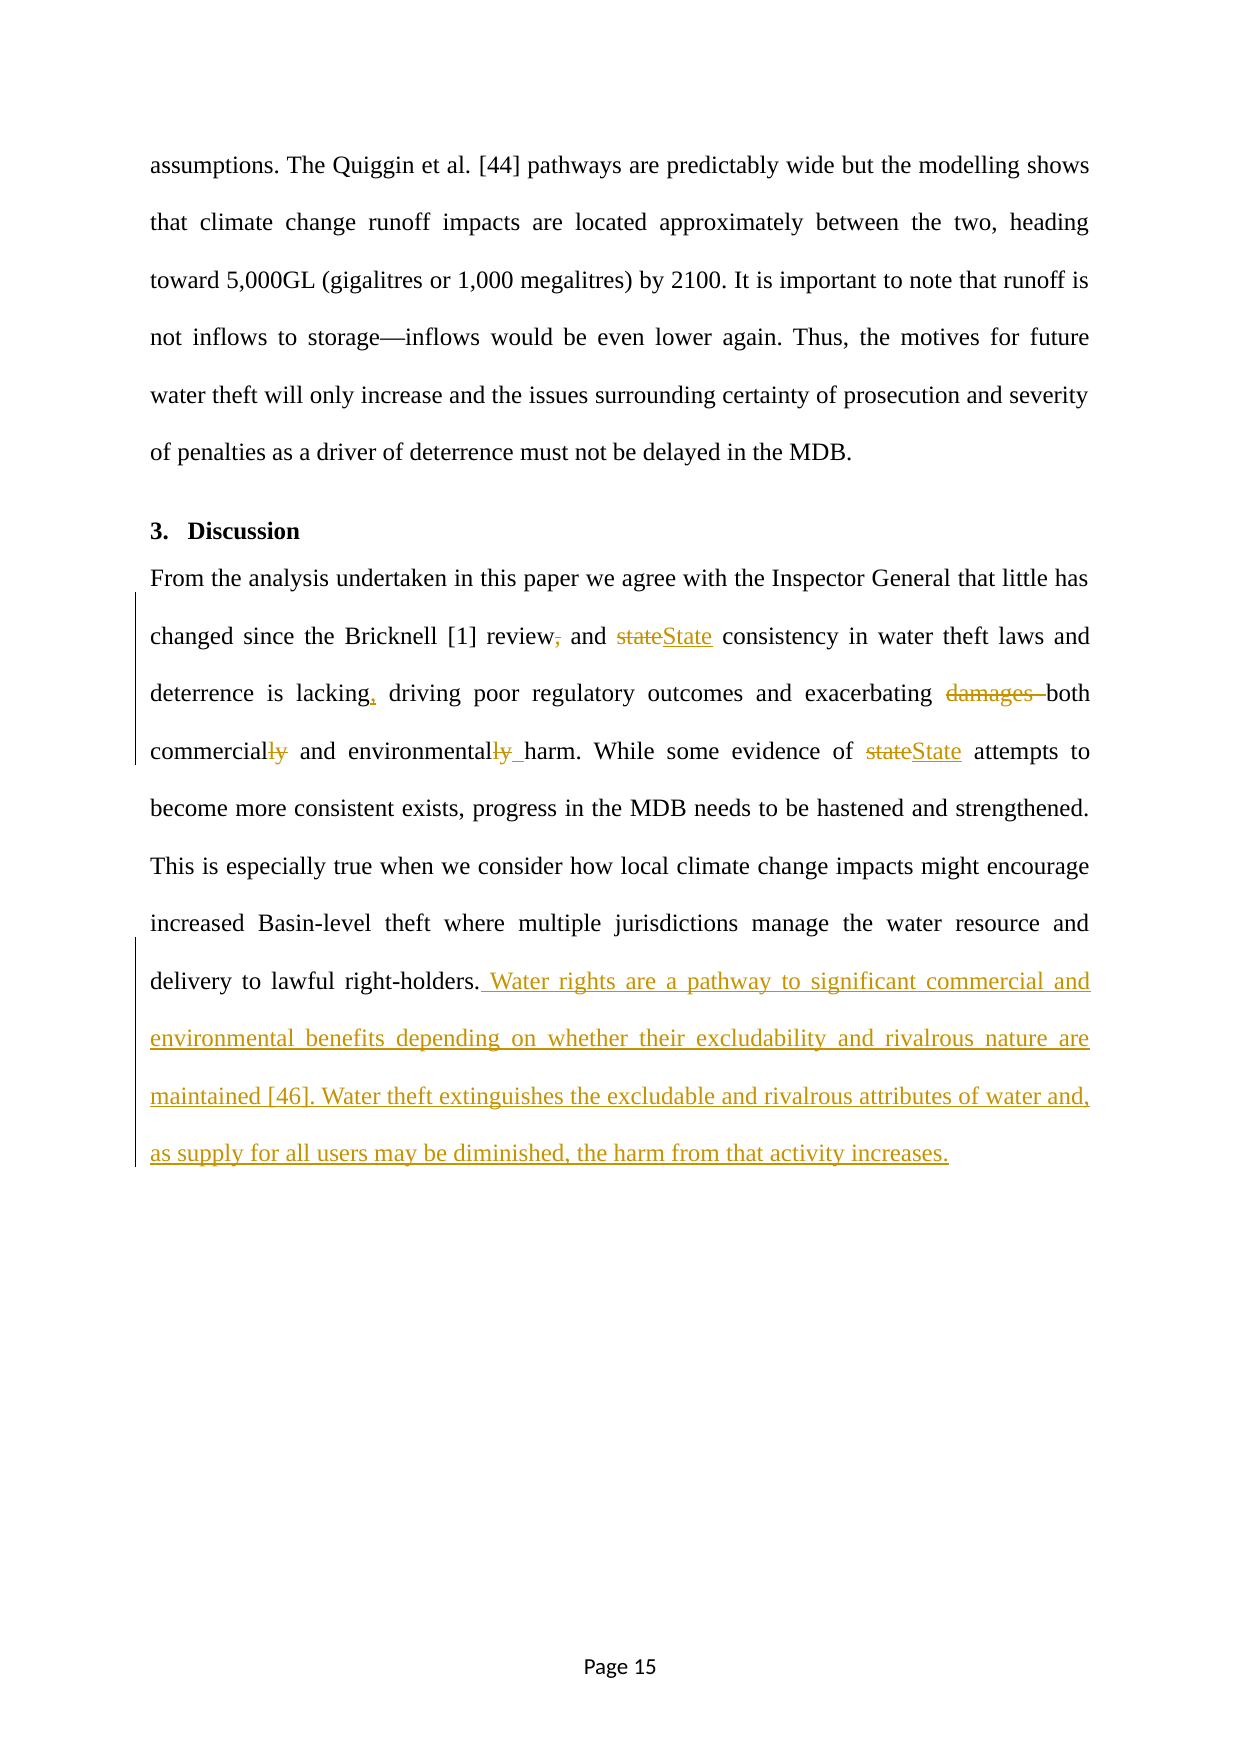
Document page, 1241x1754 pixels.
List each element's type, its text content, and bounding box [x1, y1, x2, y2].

text From the analysis undertaken in this paper we agree with the Inspector General that little has changed since the Bricknell [1] review and consistency in water theft laws and deterrence is lacking driving poor regulatory outcomes and exacerbating both commercial and environmentalharm. While some evidence of attempts to become more consistent exists, progress in the MDB needs to be hastened and strengthened. This is especially true when we consider how local climate change impacts might encourage increased Basin-level theft where multiple jurisdictions manage the water resource and delivery to lawful right-holders. [150, 563, 1090, 1048]
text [150, 150, 1090, 466]
text From the analysis undertaken in this paper we agree with the Inspector General that little has changed since the Bricknell [1] review and consistency in water theft laws and deterrence is lacking driving poor regulatory outcomes and exacerbating both commercial and environmentalharm. While some evidence of attempts to become more consistent exists, progress in the MDB needs to be hastened and strengthened. This is especially true when we consider how local climate change impacts might encourage increased Basin-level theft where multiple jurisdictions manage the water resource and delivery to lawful right-holders. [150, 1050, 1090, 1106]
subtitle Discussion [150, 516, 1090, 544]
text From the analysis undertaken in this paper we agree with the Inspector General that little has changed since the Bricknell [1] review and consistency in water theft laws and deterrence is lacking driving poor regulatory outcomes and exacerbating both commercial and environmentalharm. While some evidence of attempts to become more consistent exists, progress in the MDB needs to be hastened and strengthened. This is especially true when we consider how local climate change impacts might encourage increased Basin-level theft where multiple jurisdictions manage the water resource and delivery to lawful right-holders. [150, 1107, 1090, 1167]
